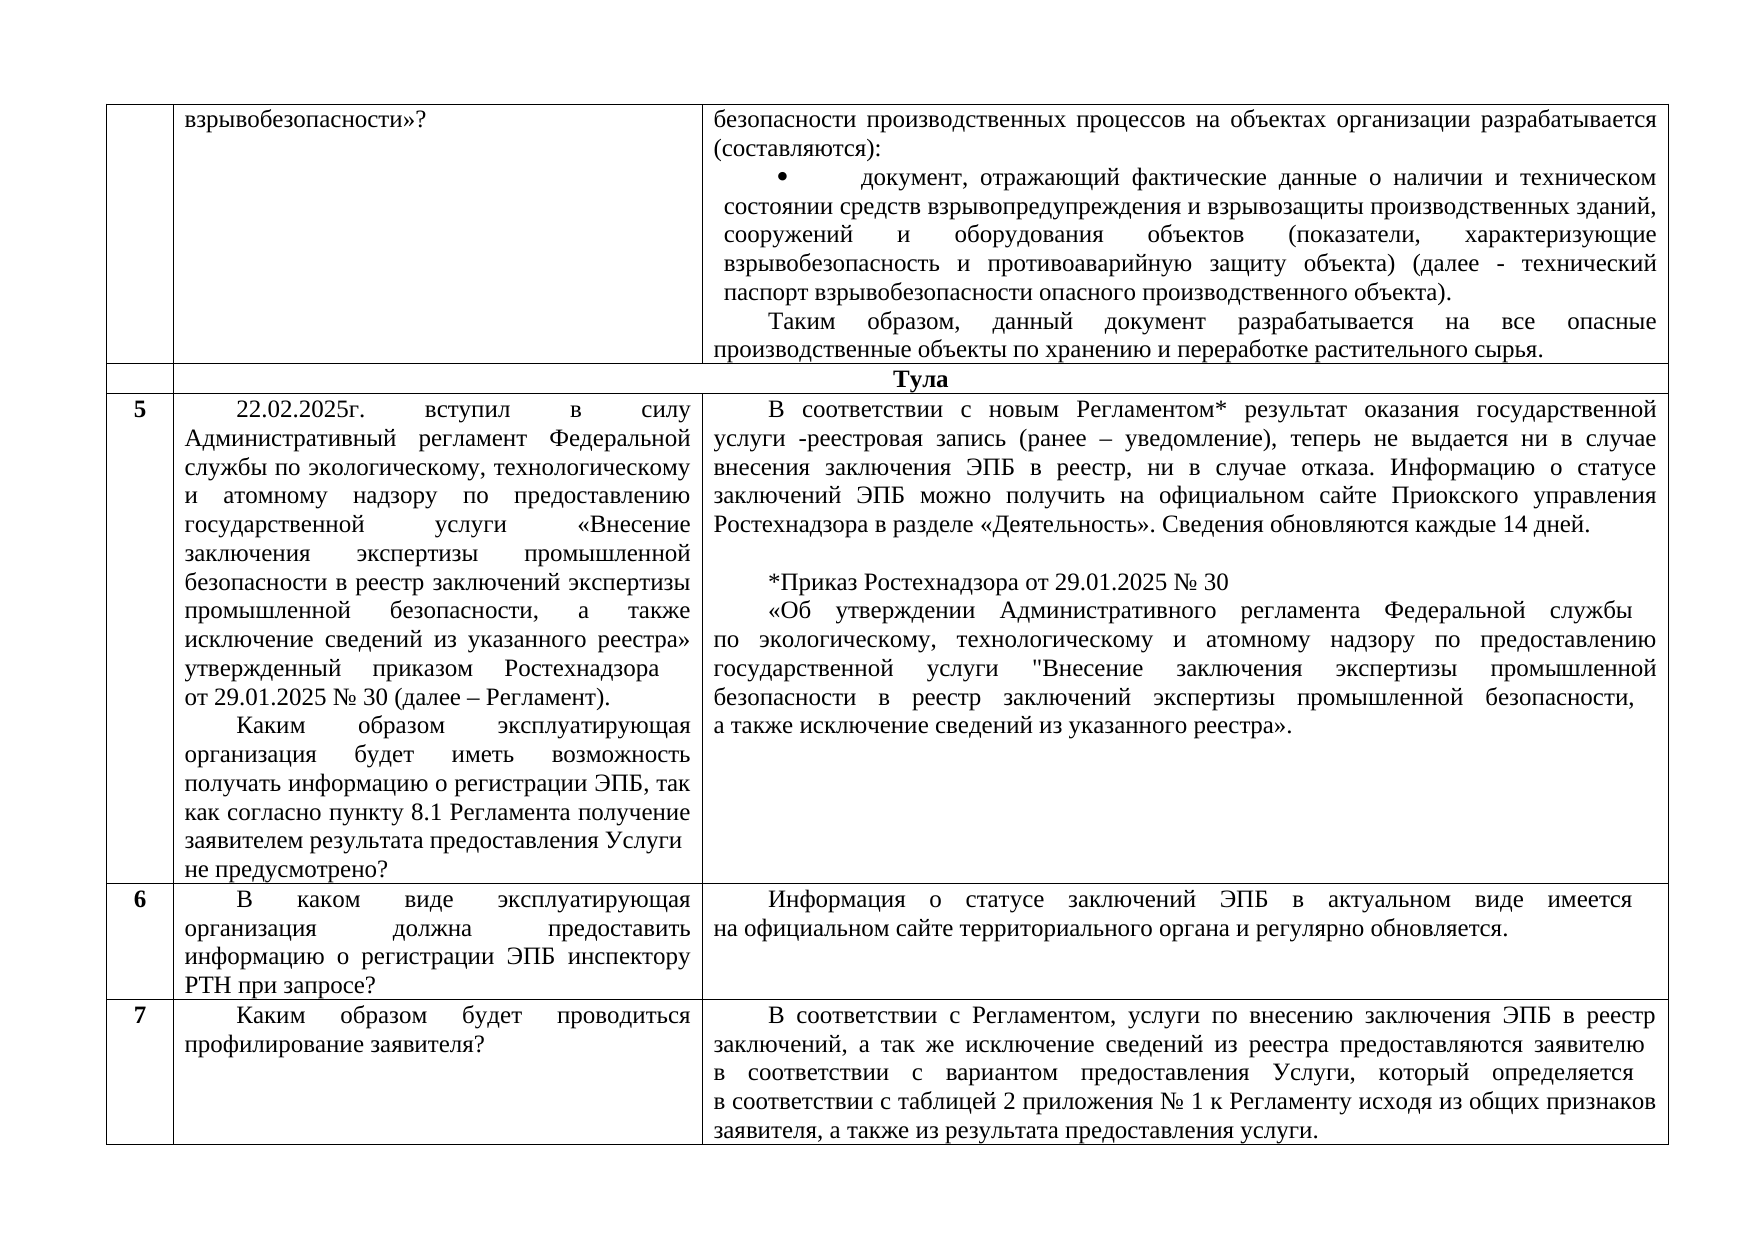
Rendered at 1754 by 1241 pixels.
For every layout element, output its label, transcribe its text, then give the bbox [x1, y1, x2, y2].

table_cell Информация о статусе заключений ЭПБ в актуальном виде имеется на официальном сайте территориального органа и регулярно обновляется. [703, 884, 1668, 999]
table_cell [174, 105, 702, 363]
table_cell 22.02.2025г. вступил в силу Административный регламент Федеральной службы по экологическому, технологическому и атомному надзору по предоставлению государственной услуги «Внесение заключения экспертизы промышленной безопасности в реестр заключений экспертизы промышленной безопасности, а также исключение сведений из указанного реестра» утвержденный приказом Ростехнадзора от 29.01.2025 № 30 (далее – Регламент). Каким образом эксплуатирующая организация будет иметь возможность получать информацию о регистрации ЭПБ, так как согласно пункту 8.1 Регламента получение заявителем результата предоставления Услуги не предусмотрено? [174, 394, 702, 883]
table_cell 4 [107, 105, 173, 363]
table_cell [174, 1000, 702, 1144]
table_cell [107, 364, 173, 393]
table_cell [703, 105, 1668, 363]
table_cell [703, 1000, 1668, 1144]
table_cell 5 [107, 394, 173, 883]
table_cell 7 [107, 1000, 173, 1144]
table_cell Тула [174, 364, 1668, 393]
table_cell 6 [107, 884, 173, 999]
table_cell В каком виде эксплуатирующая организация должна предоставить информацию о регистрации ЭПБ инспектору РТН при запросе? [174, 884, 702, 999]
table_cell В соответствии с новым Регламентом* результат оказания государственной услуги -реестровая запись (ранее – уведомление), теперь не выдается ни в случае внесения заключения ЭПБ в реестр, ни в случае отказа. Информацию о статусе заключений ЭПБ можно получить на официальном сайте Приокского управления Ростехнадзора в разделе «Деятельность». Сведения обновляются каждые 14 дней. *Приказ Ростехнадзора от 29.01.2025 № 30 «Об утверждении Административного регламента Федеральной службы по экологическому, технологическому и атомному надзору по предоставлению государственной услуги "Внесение заключения экспертизы промышленной безопасности в реестр заключений экспертизы промышленной безопасности, а также исключение сведений из указанного реестра». [703, 394, 1668, 883]
